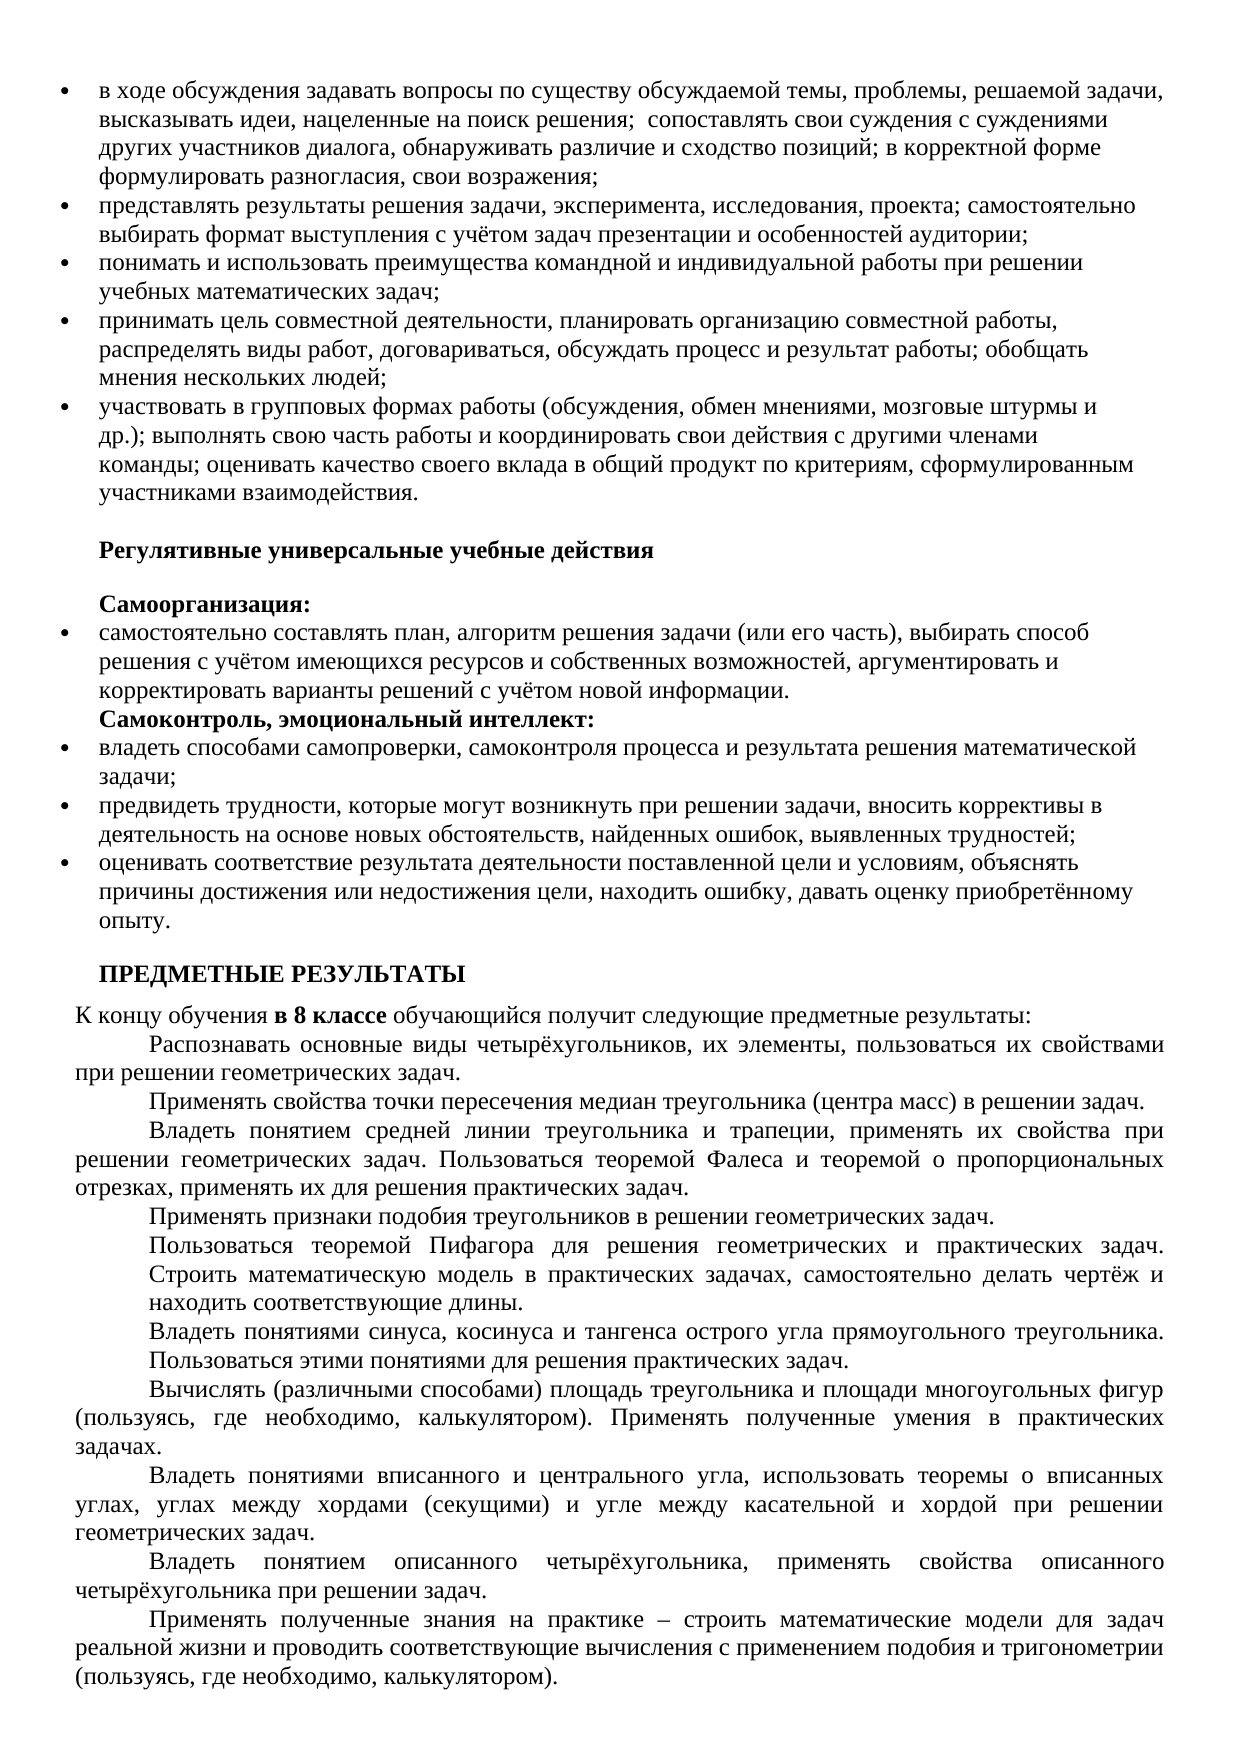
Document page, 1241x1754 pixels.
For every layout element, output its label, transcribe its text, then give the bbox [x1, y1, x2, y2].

text Применять признаки подобия треугольников в решении геометрических задач. [75, 1201, 1165, 1230]
text Владеть понятием описанного четырёхугольника, применять свойства описанного четырёхугольника при решении задач. [75, 1546, 1165, 1604]
text Пользоваться теоремой Пифагора для решения геометрических и практических задач. Строить математическую модель в практических задачах, самостоятельно делать чертёж и находить соответствующие длины. [149, 1230, 1165, 1316]
list участвовать в групповых формах работы (обсуждения, обмен мнениями, мозговые штурмы и др.); выполнять свою часть работы и координировать свои действия с другими членами команды; оценивать качество своего вклада в общий продукт по критериям, сформулированным участниками взаимодействия. [61, 391, 1165, 506]
text Применять полученные знания на практике – строить математические модели для задач реальной жизни и проводить соответствующие вычисления с применением подобия и тригонометрии (пользуясь, где необходимо, калькулятором). [75, 1604, 1165, 1690]
text Применять свойства точки пересечения медиан треугольника (центра масс) в решении задач. [75, 1086, 1165, 1115]
text Владеть понятиями вписанного и центрального угла, использовать теоремы о вписанных углах, углах между хордами (секущими) и угле между касательной и хордой при решении геометрических задач. [75, 1460, 1165, 1546]
list предвидеть трудности, которые могут возникнуть при решении задачи, вносить коррективы в деятельность на основе новых обстоятельств, найденных ошибок, выявленных трудностей; [61, 790, 1165, 847]
list понимать и использовать преимущества командной и индивидуальной работы при решении учебных математических задач; [61, 247, 1165, 305]
list самостоятельно составлять план, алгоритм решения задачи (или его часть), выбирать способ решения с учётом имеющихся ресурсов и собственных возможностей, аргументировать и корректировать варианты решений с учётом новой информации. [61, 617, 1165, 704]
text Регулятивные универсальные учебные действия [75, 535, 1165, 564]
text Распознавать основные виды четырёхугольников, их элементы, пользоваться их свойствами при решении геометрических задач. [75, 1029, 1165, 1086]
list в ходе обсуждения задавать вопросы по существу обсуждаемой темы, проблемы, решаемой задачи, высказывать идеи, нацеленные на поиск решения; сопоставлять свои суждения с суждениями других участников диалога, обнаруживать различие и сходство позиций; в корректной форме формулировать разногласия, свои возражения; [61, 75, 1165, 190]
list оценивать соответствие результата деятельности поставленной цели и условиям, объяснять причины достижения или недостижения цели, находить ошибку, давать оценку приобретённому опыту. [61, 847, 1165, 934]
text Самоконтроль, эмоциональный интеллект: [75, 704, 1165, 732]
list принимать цель совместной деятельности, планировать организацию совместной работы, распределять виды работ, договариваться, обсуждать процесс и результат работы; обобщать мнения нескольких людей; [61, 305, 1165, 391]
list представлять результаты решения задачи, эксперимента, исследования, проекта; самостоятельно выбирать формат выступления с учётом задач презентации и особенностей аудитории; [61, 190, 1165, 247]
text Самоорганизация: [75, 589, 1165, 617]
text Владеть понятиями синуса, косинуса и тангенса острого угла прямоугольного треугольника. Пользоваться этими понятиями для решения практических задач. [149, 1316, 1165, 1374]
text Вычислять (различными способами) площадь треугольника и площади многоугольных фигур (пользуясь, где необходимо, калькулятором). Применять полученные умения в практических задачах. [75, 1374, 1165, 1460]
text Владеть понятием средней линии треугольника и трапеции, применять их свойства при решении геометрических задач. Пользоваться теоремой Фалеса и теоремой о пропорциональных отрезках, применять их для решения практических задач. [75, 1115, 1165, 1201]
text К концу обучения в 8 классе обучающийся получит следующие предметные результаты: [75, 1000, 1165, 1029]
list владеть способами самопроверки, самоконтроля процесса и результата решения математической задачи; [61, 732, 1165, 790]
text ПРЕДМЕТНЫЕ РЕЗУЛЬТАТЫ [75, 959, 1165, 987]
